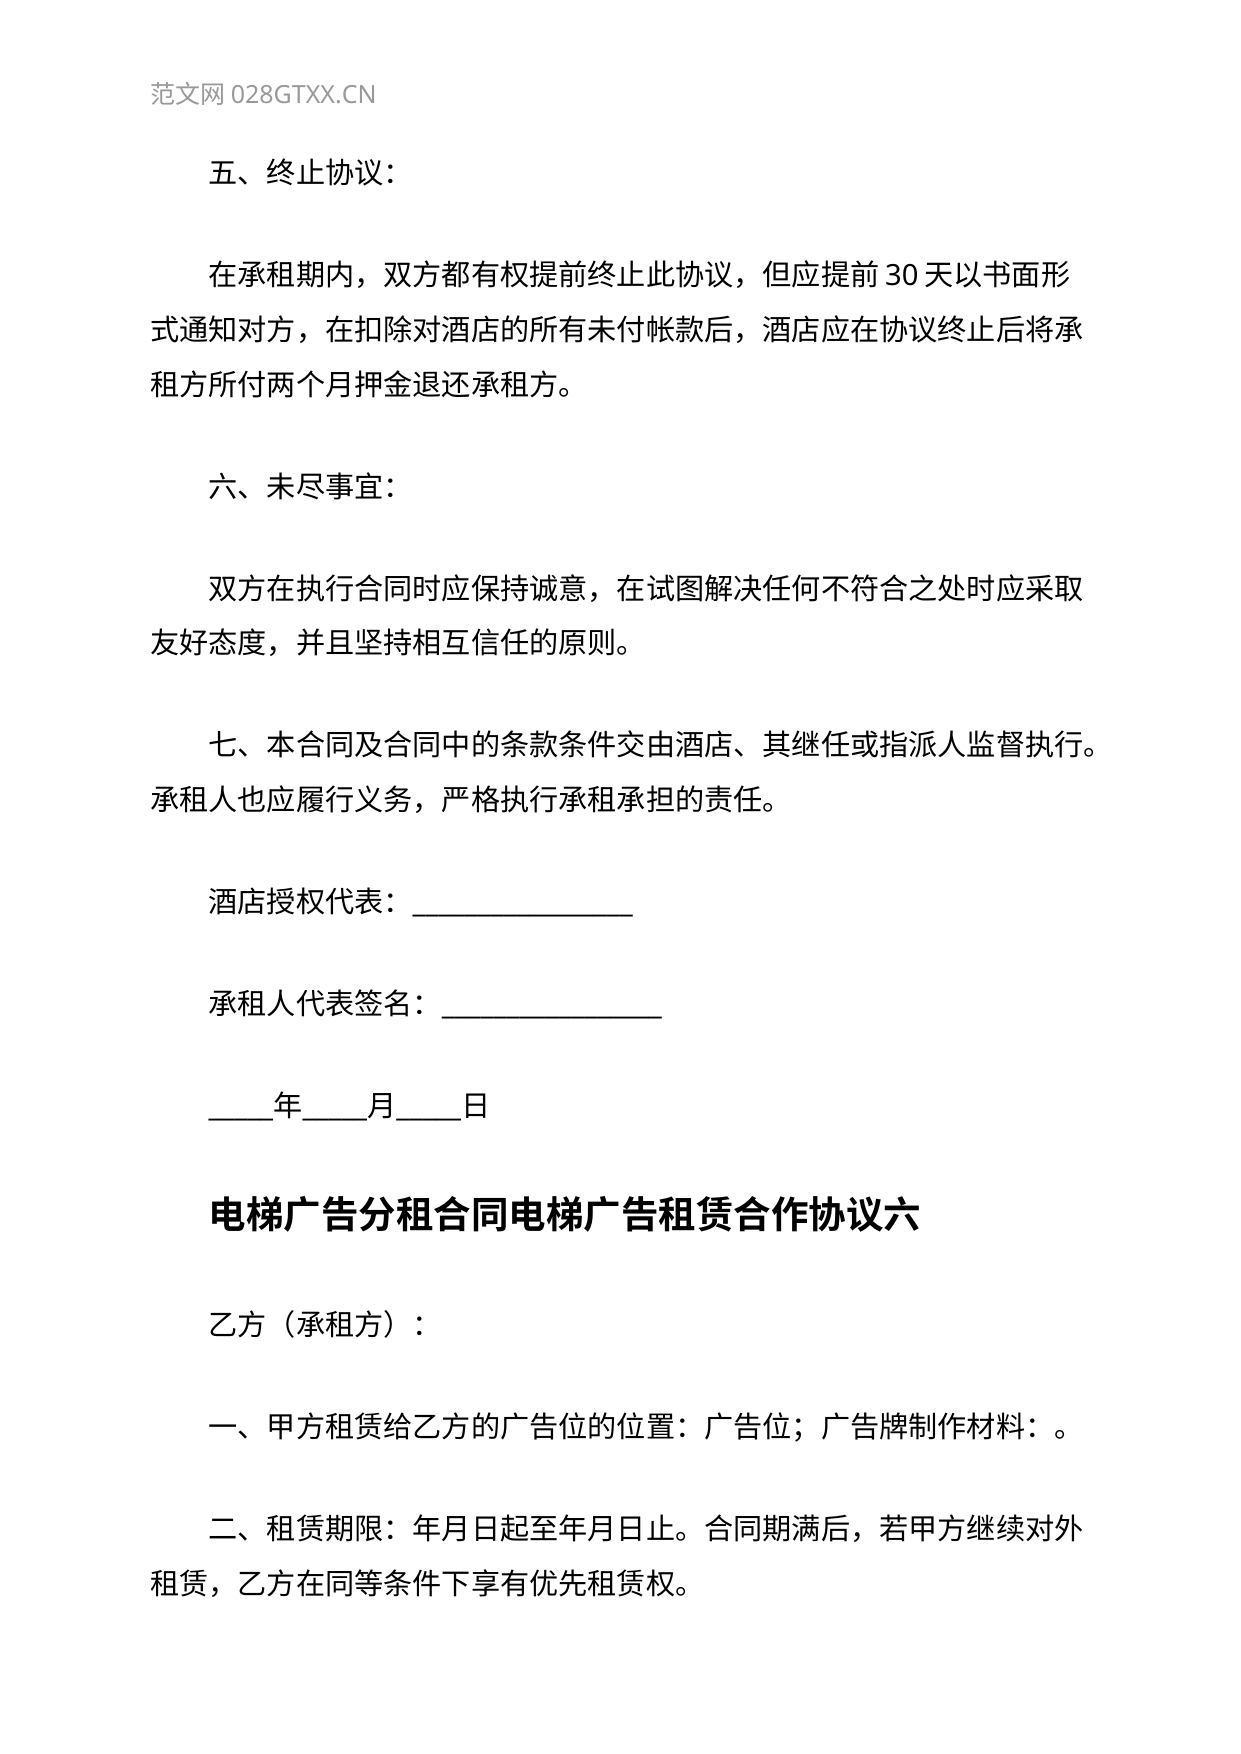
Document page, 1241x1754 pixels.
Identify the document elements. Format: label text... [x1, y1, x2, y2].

text 乙方（承租方）： [150, 1302, 1090, 1344]
text 双方在执行合同时应保持诚意，在试图解决任何不符合之处时应采取友好态度，并且坚持相互信任的原则。 [150, 565, 1090, 662]
text 六、未尽事宜： [150, 463, 1090, 506]
text 七、本合同及合同中的条款条件交由酒店、其继任或指派人监督执行。承租人也应履行义务，严格执行承租承担的责任。 [150, 722, 1090, 819]
text 五、终止协议： [150, 150, 1090, 192]
text _____年_____月_____日 [150, 1082, 1090, 1125]
text 在承租期内，双方都有权提前终止此协议，但应提前30天以书面形式通知对方，在扣除对酒店的所有未付帐款后，酒店应在协议终止后将承租方所付两个月押金退还承租方。 [150, 252, 1090, 404]
text 二、租赁期限：年月日起至年月日止。合同期满后，若甲方继续对外租赁，乙方在同等条件下享有优先租赁权。 [150, 1505, 1090, 1603]
text 酒店授权代表：_________________ [150, 878, 1090, 921]
text 一、甲方租赁给乙方的广告位的位置：广告位；广告牌制作材料：。 [150, 1404, 1090, 1446]
text 电梯广告分租合同电梯广告租赁合作协议六 [150, 1184, 1090, 1239]
text 承租人代表签名：_________________ [150, 981, 1090, 1023]
